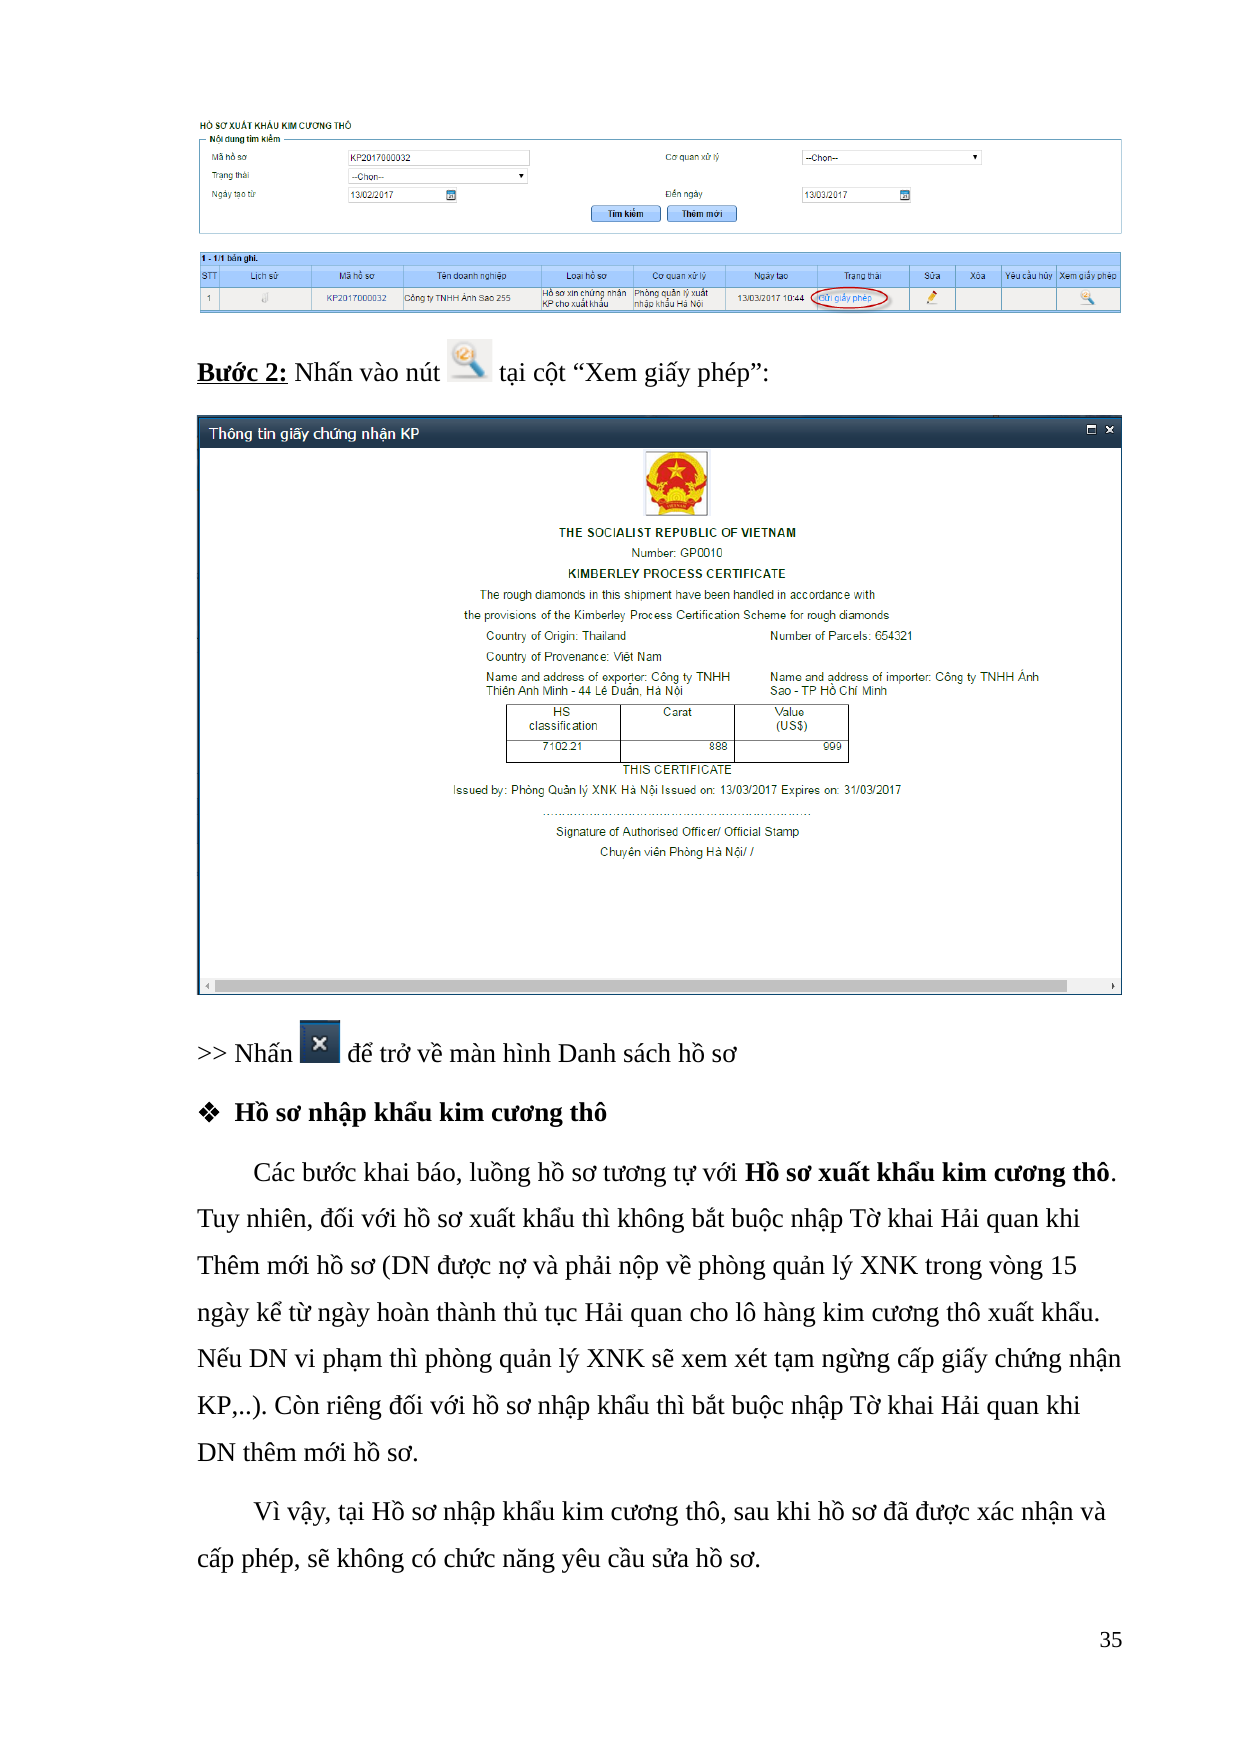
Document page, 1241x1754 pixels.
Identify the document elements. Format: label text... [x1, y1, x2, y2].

picture [299, 1020, 341, 1063]
picture [447, 339, 493, 382]
text Các bước khai báo, luồng hồ sơ tương tự với Hồ sơ xuất khẩu kim cương thô. Tuy nhiên, đối với hồ sơ xuất khẩu thì không bắt buộc nhập Tờ khai Hải quan khi Thêm mới hồ sơ (DN được nợ và phải nộp về phòng quản lý XNK trong vòng 15 ngày kể từ ngày hoàn thành thủ tục Hải quan cho lô hàng kim cương thô xuất khẩu. Nếu DN vi phạm thì phòng quản lý XNK sẽ xem xét tạm ngừng cấp giấy chứng nhận KP,..). Còn riêng đối với hồ sơ nhập khẩu thì bắt buộc nhập Tờ khai Hải quan khi DN thêm mới hồ sơ. [197, 1156, 1122, 1467]
list Hồ sơ nhập khẩu kim cương thô [197, 1096, 1122, 1128]
text Bước 2: Nhấn vào nút tại cột “Xem giấy phép”: [197, 339, 1122, 387]
text >> Nhấn để trở về màn hình Danh sách hồ sơ [197, 1020, 1122, 1068]
picture [196, 415, 1122, 995]
text Vì vậy, tại Hồ sơ nhập khẩu kim cương thô, sau khi hồ sơ đã được xác nhận và cấp phép, sẽ không có chức năng yêu cầu sửa hồ sơ. [197, 1495, 1122, 1573]
picture [196, 118, 1122, 314]
